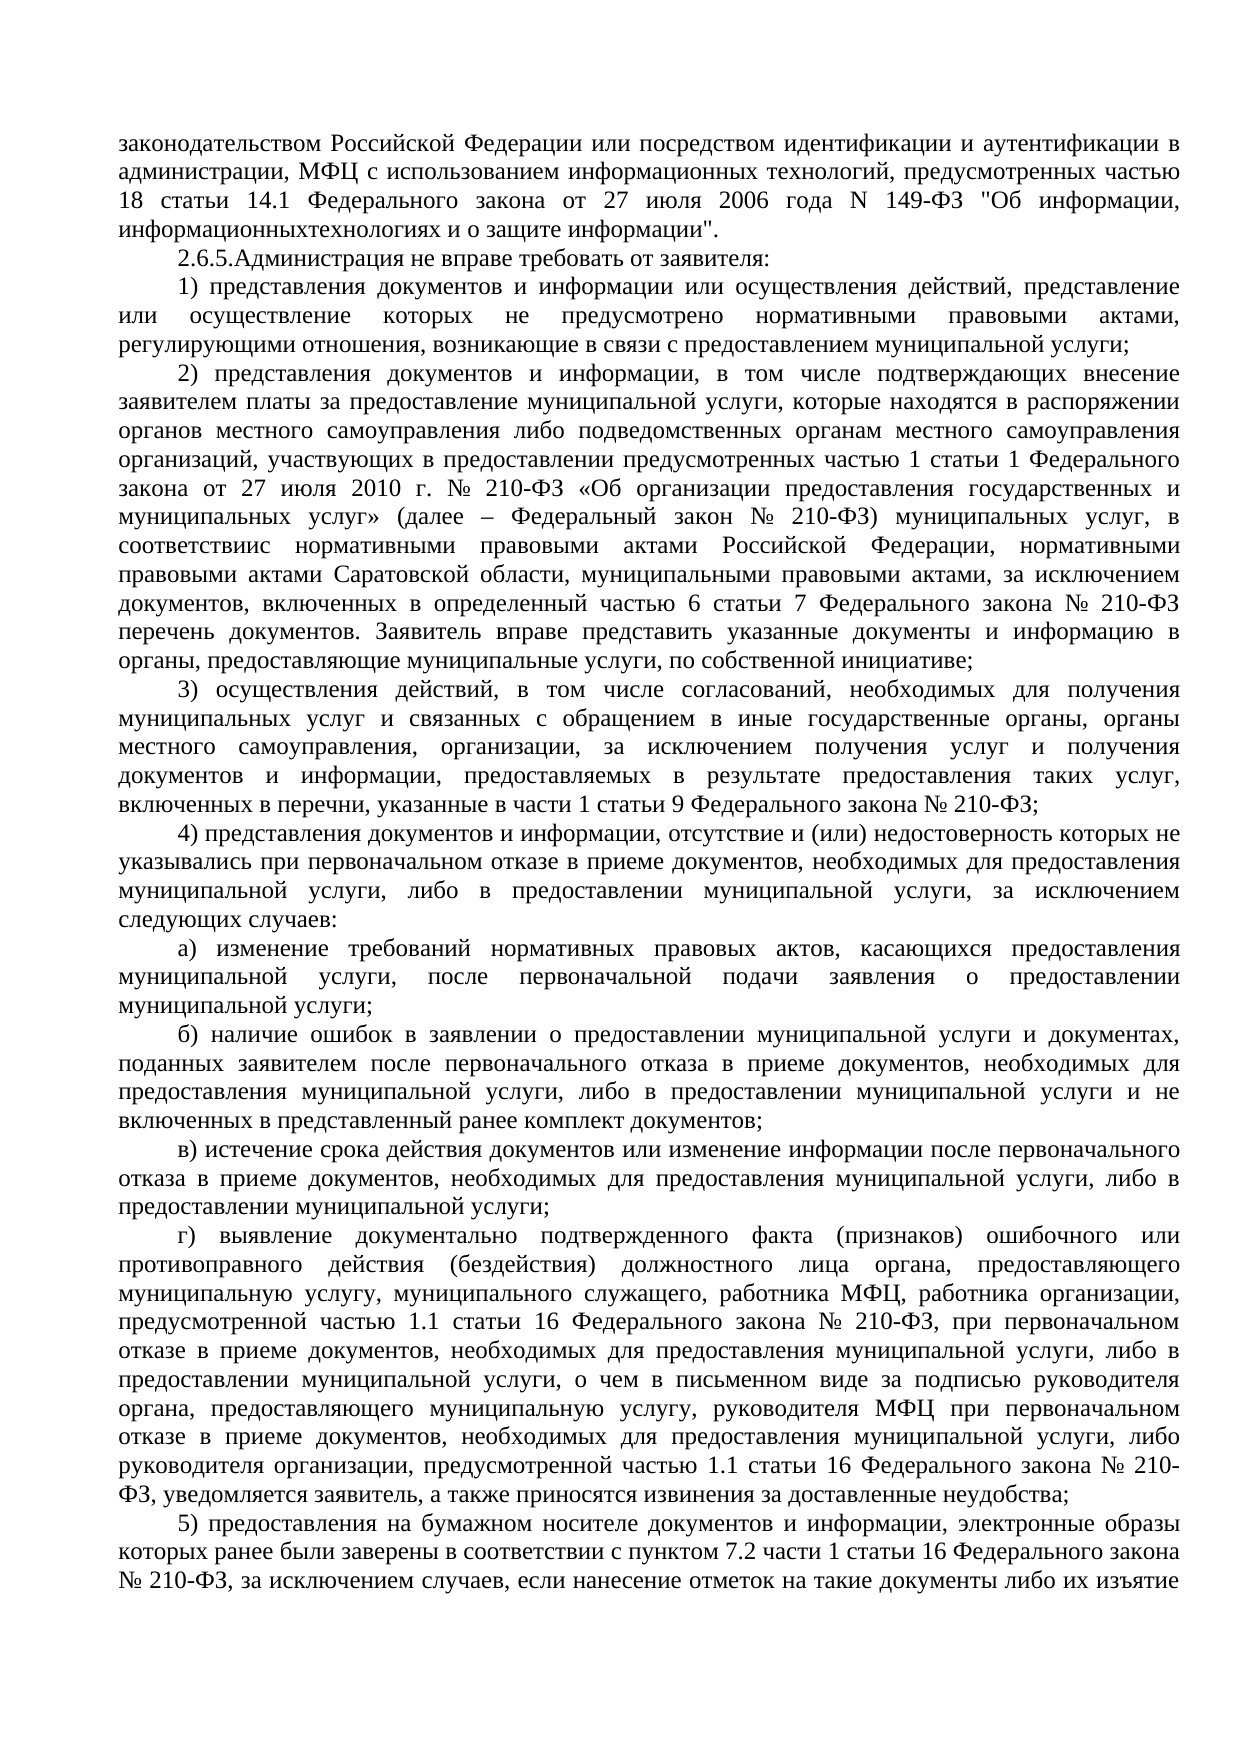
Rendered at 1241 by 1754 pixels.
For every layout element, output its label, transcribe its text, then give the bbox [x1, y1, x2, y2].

text 3) осуществления действий, в том числе согласований, необходимых для получения муниципальных услуг и связанных с обращением в иные государственные органы, органы местного самоуправления, организации, за исключением получения услуг и получения документов и информации, предоставляемых в результате предоставления таких услуг, включенных в перечни, указанные в части 1 статьи 9 Федерального закона № 210-ФЗ; [118, 674, 1181, 818]
text 1) представления документов и информации или осуществления действий, представление или осуществление которых не предусмотрено нормативными правовыми актами, регулирующими отношения, возникающие в связи с предоставлением муниципальной услуги; [118, 271, 1181, 358]
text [118, 1508, 1181, 1594]
text 4) представления документов и информации, отсутствие и (или) недостоверность которых не указывались при первоначальном отказе в приеме документов, необходимых для предоставления муниципальной услуги, либо в предоставлении муниципальной услуги, за исключением следующих случаев: [118, 818, 1181, 933]
text в) истечение срока действия документов или изменение информации после первоначального отказа в приеме документов, необходимых для предоставления муниципальной услуги, либо в предоставлении муниципальной услуги; [118, 1134, 1181, 1220]
text б) наличие ошибок в заявлении о предоставлении муниципальной услуги и документах, поданных заявителем после первоначального отказа в приеме документов, необходимых для предоставления муниципальной услуги, либо в предоставлении муниципальной услуги и не включенных в представленный ранее комплект документов; [118, 1019, 1181, 1134]
text 2.6.5.Администрация не вправе требовать от заявителя: [118, 243, 1181, 271]
text а) изменение требований нормативных правовых актов, касающихся предоставления муниципальной услуги, после первоначальной подачи заявления о предоставлении муниципальной услуги; [118, 933, 1181, 1019]
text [118, 128, 1181, 243]
text 2) представления документов и информации, в том числе подтверждающих внесение заявителем платы за предоставление муниципальной услуги, которые находятся в распоряжении органов местного самоуправления либо подведомственных органам местного самоуправления организаций, участвующих в предоставлении предусмотренных частью 1 статьи 1 Федерального закона от 27 июля 2010 г. № 210-ФЗ «Об организации предоставления государственных и муниципальных услуг» (далее – Федеральный закон № 210-ФЗ) муниципальных услуг, в соответствиис нормативными правовыми актами Российской Федерации, нормативными правовыми актами Саратовской области, муниципальными правовыми актами, за исключением документов, включенных в определенный частью 6 статьи 7 Федерального закона № 210-ФЗ перечень документов. Заявитель вправе представить указанные документы и информацию в органы, предоставляющие муниципальные услуги, по собственной инициативе; [118, 358, 1181, 674]
text г) выявление документально подтвержденного факта (признаков) ошибочного или противоправного действия (бездействия) должностного лица органа, предоставляющего муниципальную услугу, муниципального служащего, работника МФЦ, работника организации, предусмотренной частью 1.1 статьи 16 Федерального закона № 210-ФЗ, при первоначальном отказе в приеме документов, необходимых для предоставления муниципальной услуги, либо в предоставлении муниципальной услуги, о чем в письменном виде за подписью руководителя органа, предоставляющего муниципальную услугу, руководителя МФЦ при первоначальном отказе в приеме документов, необходимых для предоставления муниципальной услуги, либо руководителя организации, предусмотренной частью 1.1 статьи 16 Федерального закона № 210-ФЗ, уведомляется заявитель, а также приносятся извинения за доставленные неудобства; [118, 1220, 1181, 1508]
